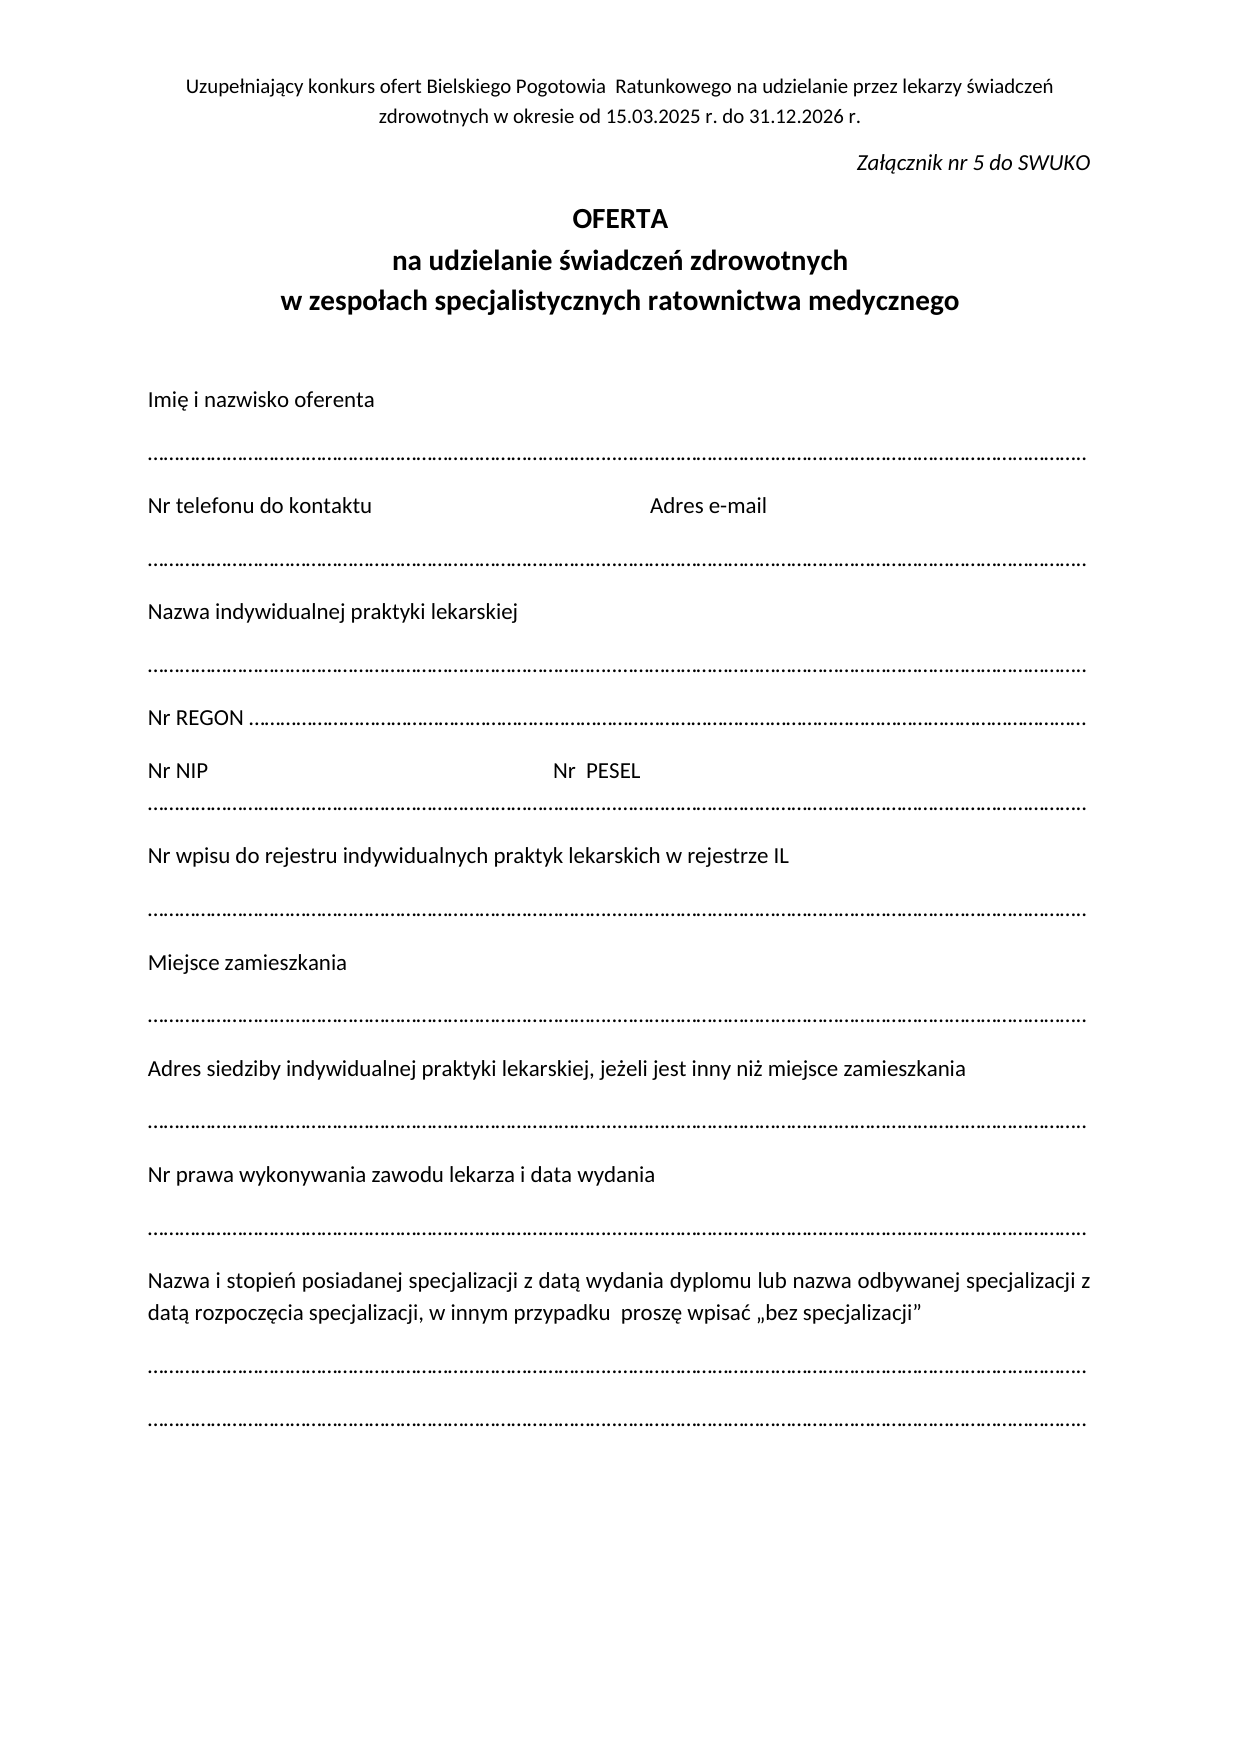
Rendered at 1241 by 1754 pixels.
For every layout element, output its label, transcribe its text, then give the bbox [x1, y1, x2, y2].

text w zespołach specjalistycznych ratownictwa medycznego [148, 282, 1093, 318]
text Załącznik nr 5 do SWUKO [148, 148, 1093, 176]
text Nr NIP Nr PESEL ……………………………………………………………………………..…………………………………………………………………………….. [148, 756, 1093, 817]
subtitle OFERTA [148, 201, 1093, 236]
text Nazwa indywidualnej praktyki lekarskiej [148, 597, 1093, 625]
text ……………………………………………………………………………..…………………………………………………………………………….. [148, 1213, 1093, 1241]
text Nr wpisu do rejestru indywidualnych praktyk lekarskich w rejestrze IL [148, 842, 1093, 869]
text Adres siedziby indywidualnej praktyki lekarskiej, jeżeli jest inny niż miejsce zamieszkania [148, 1054, 1093, 1082]
text Nr prawa wykonywania zawodu lekarza i data wydania [148, 1160, 1093, 1188]
text Miejsce zamieszkania [148, 948, 1093, 976]
text Imię i nazwisko oferenta [148, 385, 1093, 413]
text ……………………………………………………………………………..…………………………………………………………………………….. [148, 894, 1093, 923]
text ……………………………………………………………………………..…………………………………………………………………………….. [148, 544, 1093, 572]
text Nr telefonu do kontaktu Adres e-mail [148, 491, 1093, 519]
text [148, 1351, 1093, 1379]
text ……………………………………………………………………………..…………………………………………………………………………….. [148, 1107, 1093, 1135]
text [148, 1404, 1093, 1432]
text na udzielanie świadczeń zdrowotnych [148, 242, 1093, 277]
text Nr REGON …………………………………………………………………………………………………………………………………………… [148, 703, 1093, 731]
text ……………………………………………………………………………..…………………………………………………………………………….. [148, 1001, 1093, 1029]
text Nazwa i stopień posiadanej specjalizacji z datą wydania dyplomu lub nazwa odbywanej specjalizacji z datą rozpoczęcia specjalizacji, w innym przypadku proszę wpisać „bez specjalizacji” [148, 1266, 1093, 1326]
text ……………………………………………………………………………..…………………………………………………………………………….. [148, 438, 1093, 466]
text ……………………………………………………………………………..…………………………………………………………………………….. [148, 650, 1093, 678]
